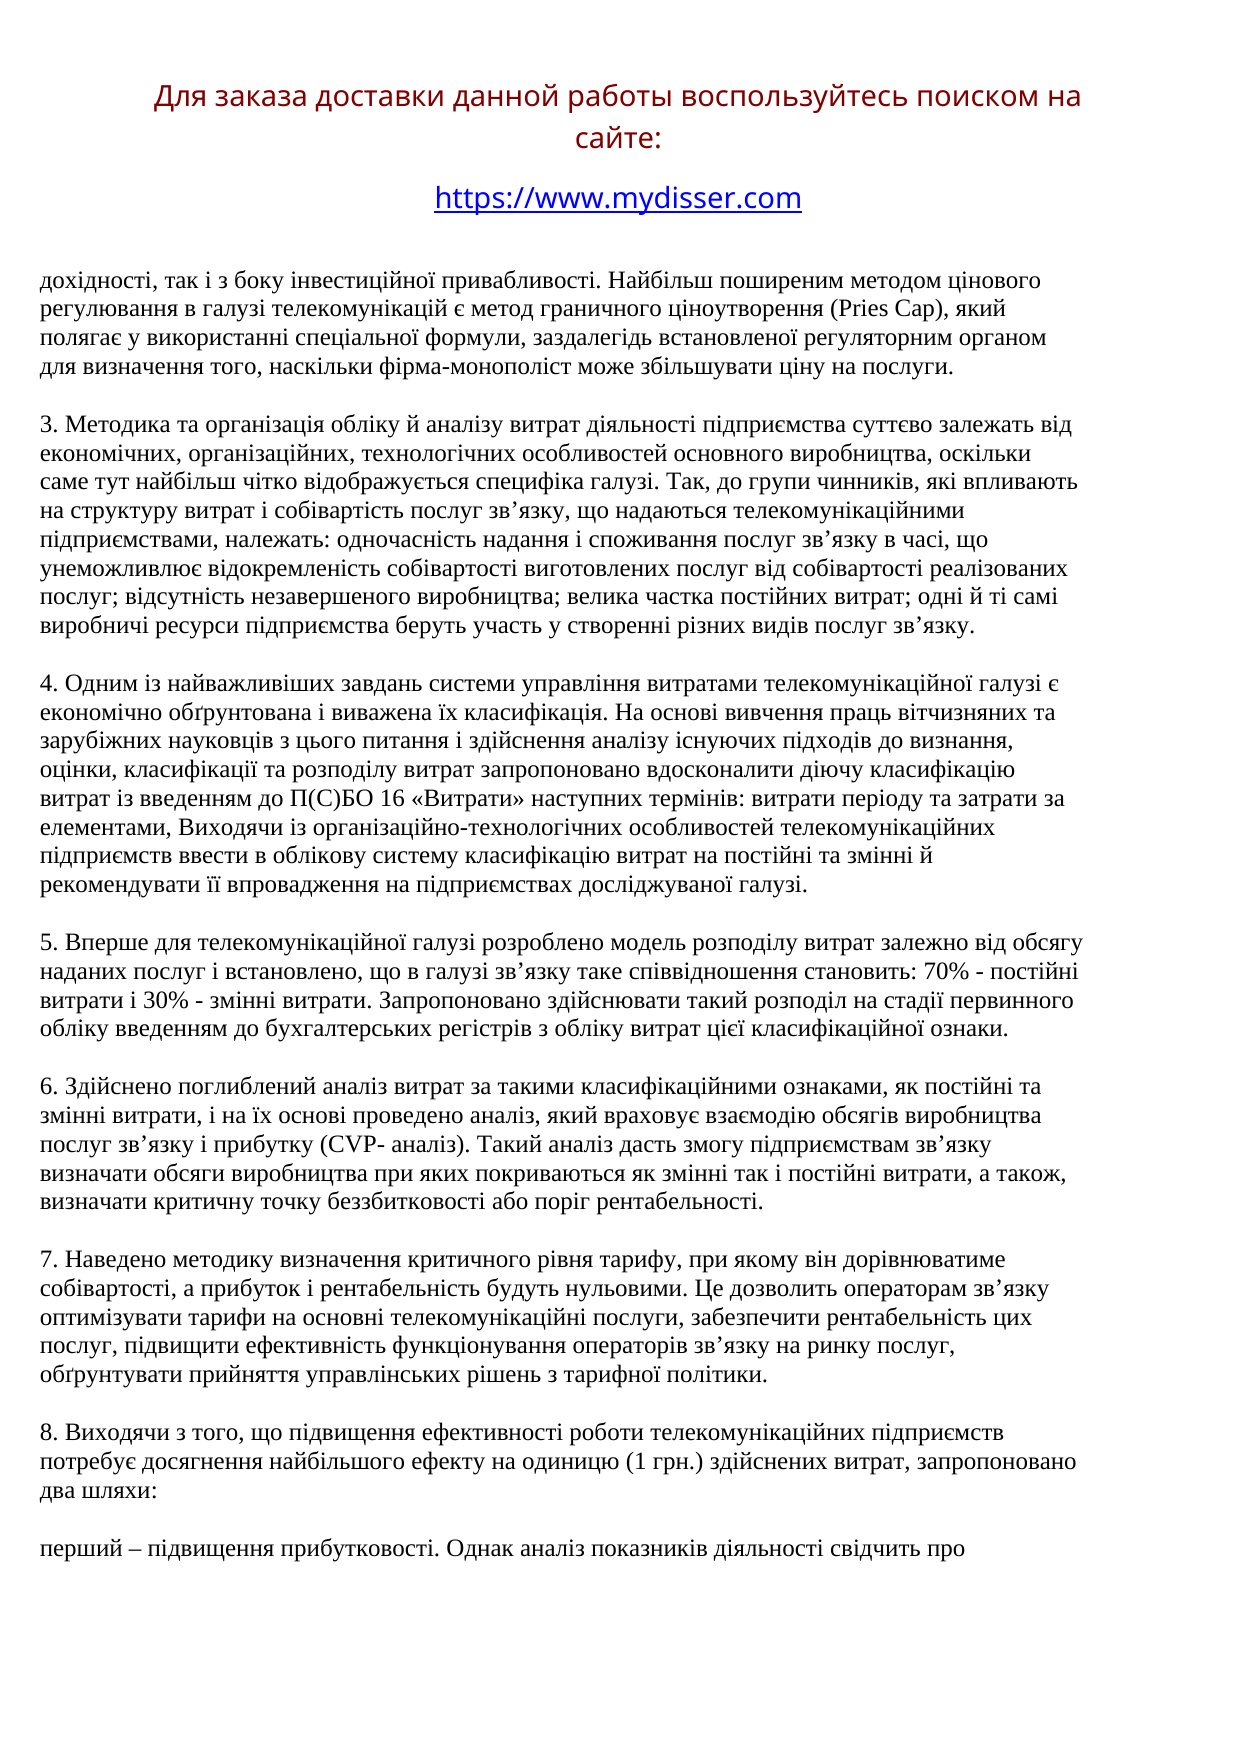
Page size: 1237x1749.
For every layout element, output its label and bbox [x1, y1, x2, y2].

table_cell [40, 236, 1086, 1561]
